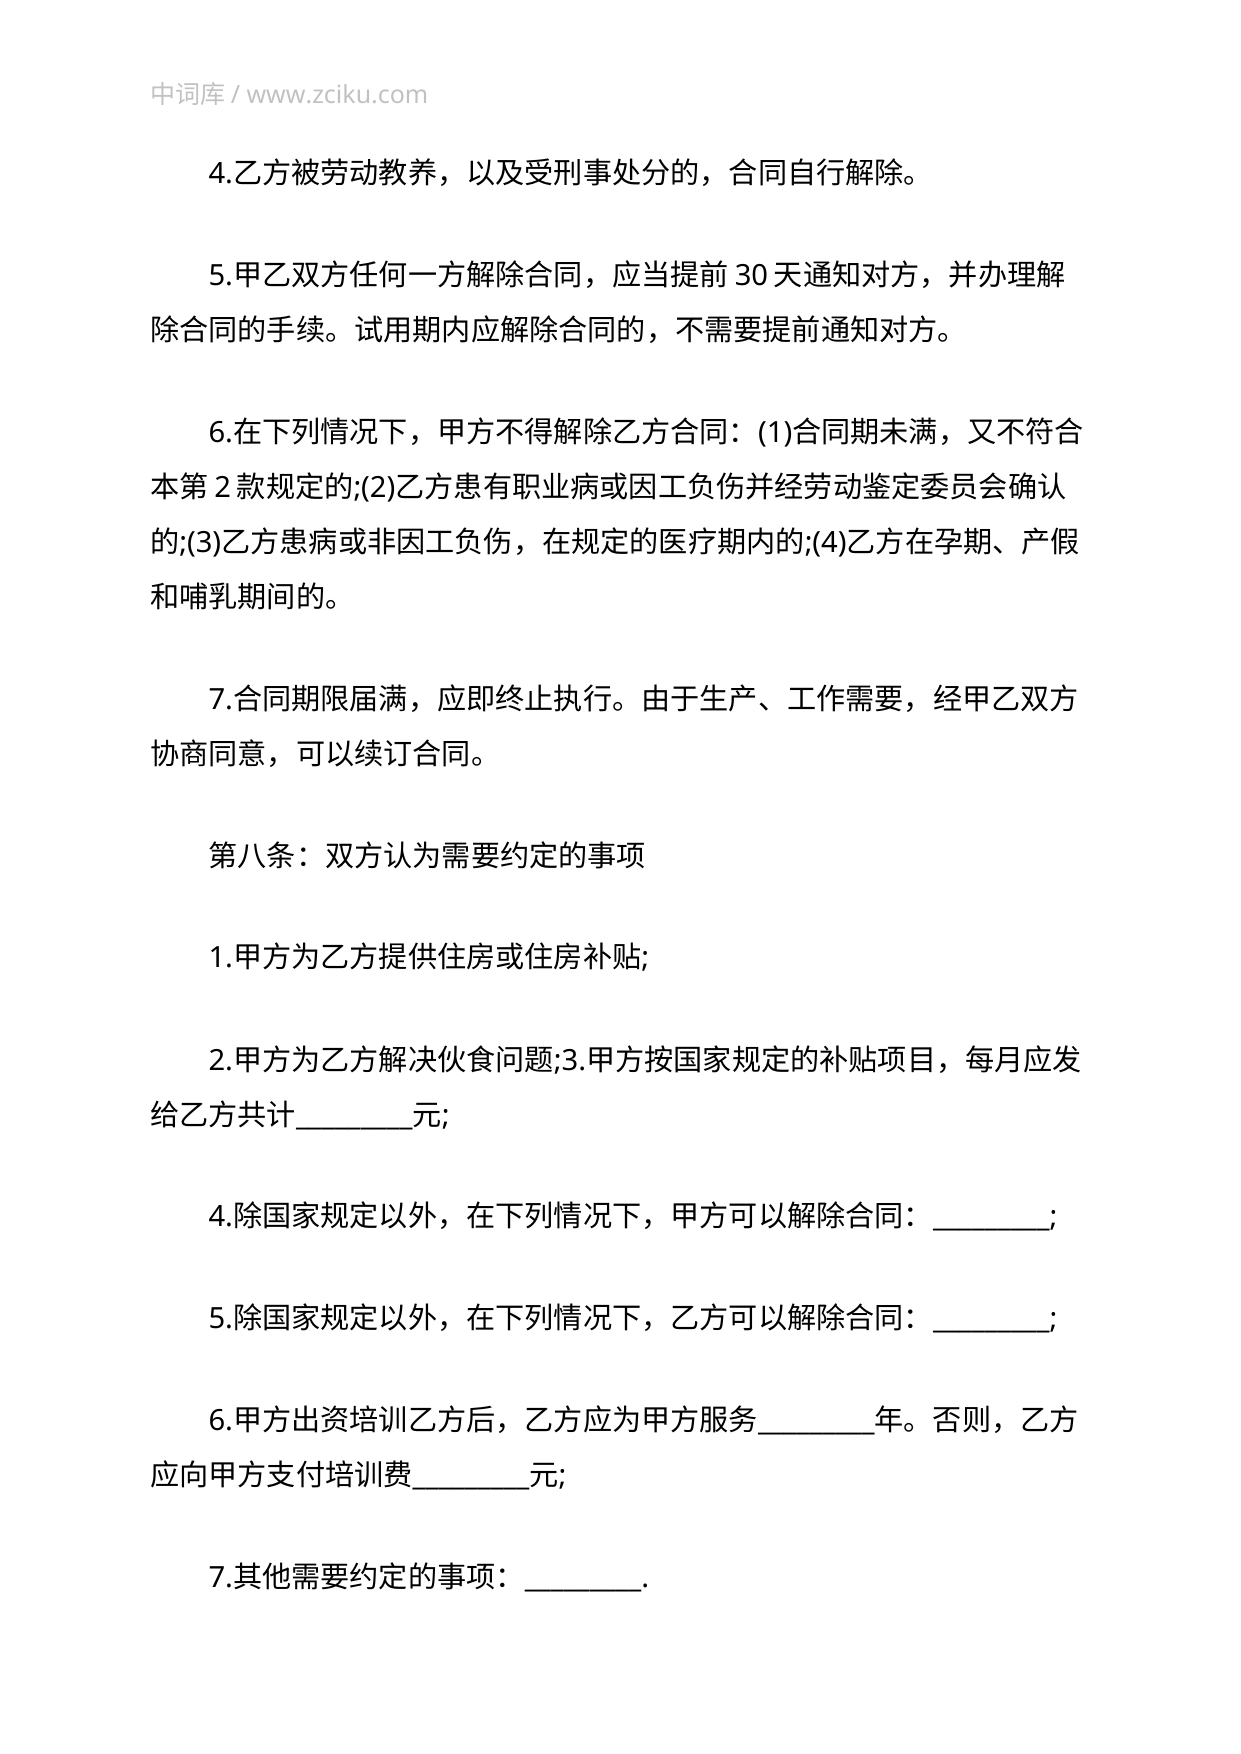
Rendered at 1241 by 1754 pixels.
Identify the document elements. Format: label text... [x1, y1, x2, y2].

text 5.除国家规定以外，在下列情况下，乙方可以解除合同：_________; [150, 1295, 1090, 1337]
text 4.乙方被劳动教养，以及受刑事处分的，合同自行解除。 [150, 150, 1090, 192]
text 5.甲乙双方任何一方解除合同，应当提前30天通知对方，并办理解除合同的手续。试用期内应解除合同的，不需要提前通知对方。 [150, 252, 1090, 349]
text 2.甲方为乙方解决伙食问题;3.甲方按国家规定的补贴项目，每月应发给乙方共计_________元; [150, 1036, 1090, 1133]
text 7.其他需要约定的事项：_________. [150, 1554, 1090, 1596]
text 第八条：双方认为需要约定的事项 [150, 832, 1090, 874]
text 6.甲方出资培训乙方后，乙方应为甲方服务_________年。否则，乙方应向甲方支付培训费_________元; [150, 1397, 1090, 1494]
text 4.除国家规定以外，在下列情况下，甲方可以解除合同：_________; [150, 1193, 1090, 1235]
text 6.在下列情况下，甲方不得解除乙方合同：(1)合同期未满，又不符合本第2款规定的;(2)乙方患有职业病或因工负伤并经劳动鉴定委员会确认的;(3)乙方患病或非因工负伤，在规定的医疗期内的;(4)乙方在孕期、产假和哺乳期间的。 [150, 409, 1090, 616]
text 7.合同期限届满，应即终止执行。由于生产、工作需要，经甲乙双方协商同意，可以续订合同。 [150, 676, 1090, 773]
text 1.甲方为乙方提供住房或住房补贴; [150, 934, 1090, 976]
